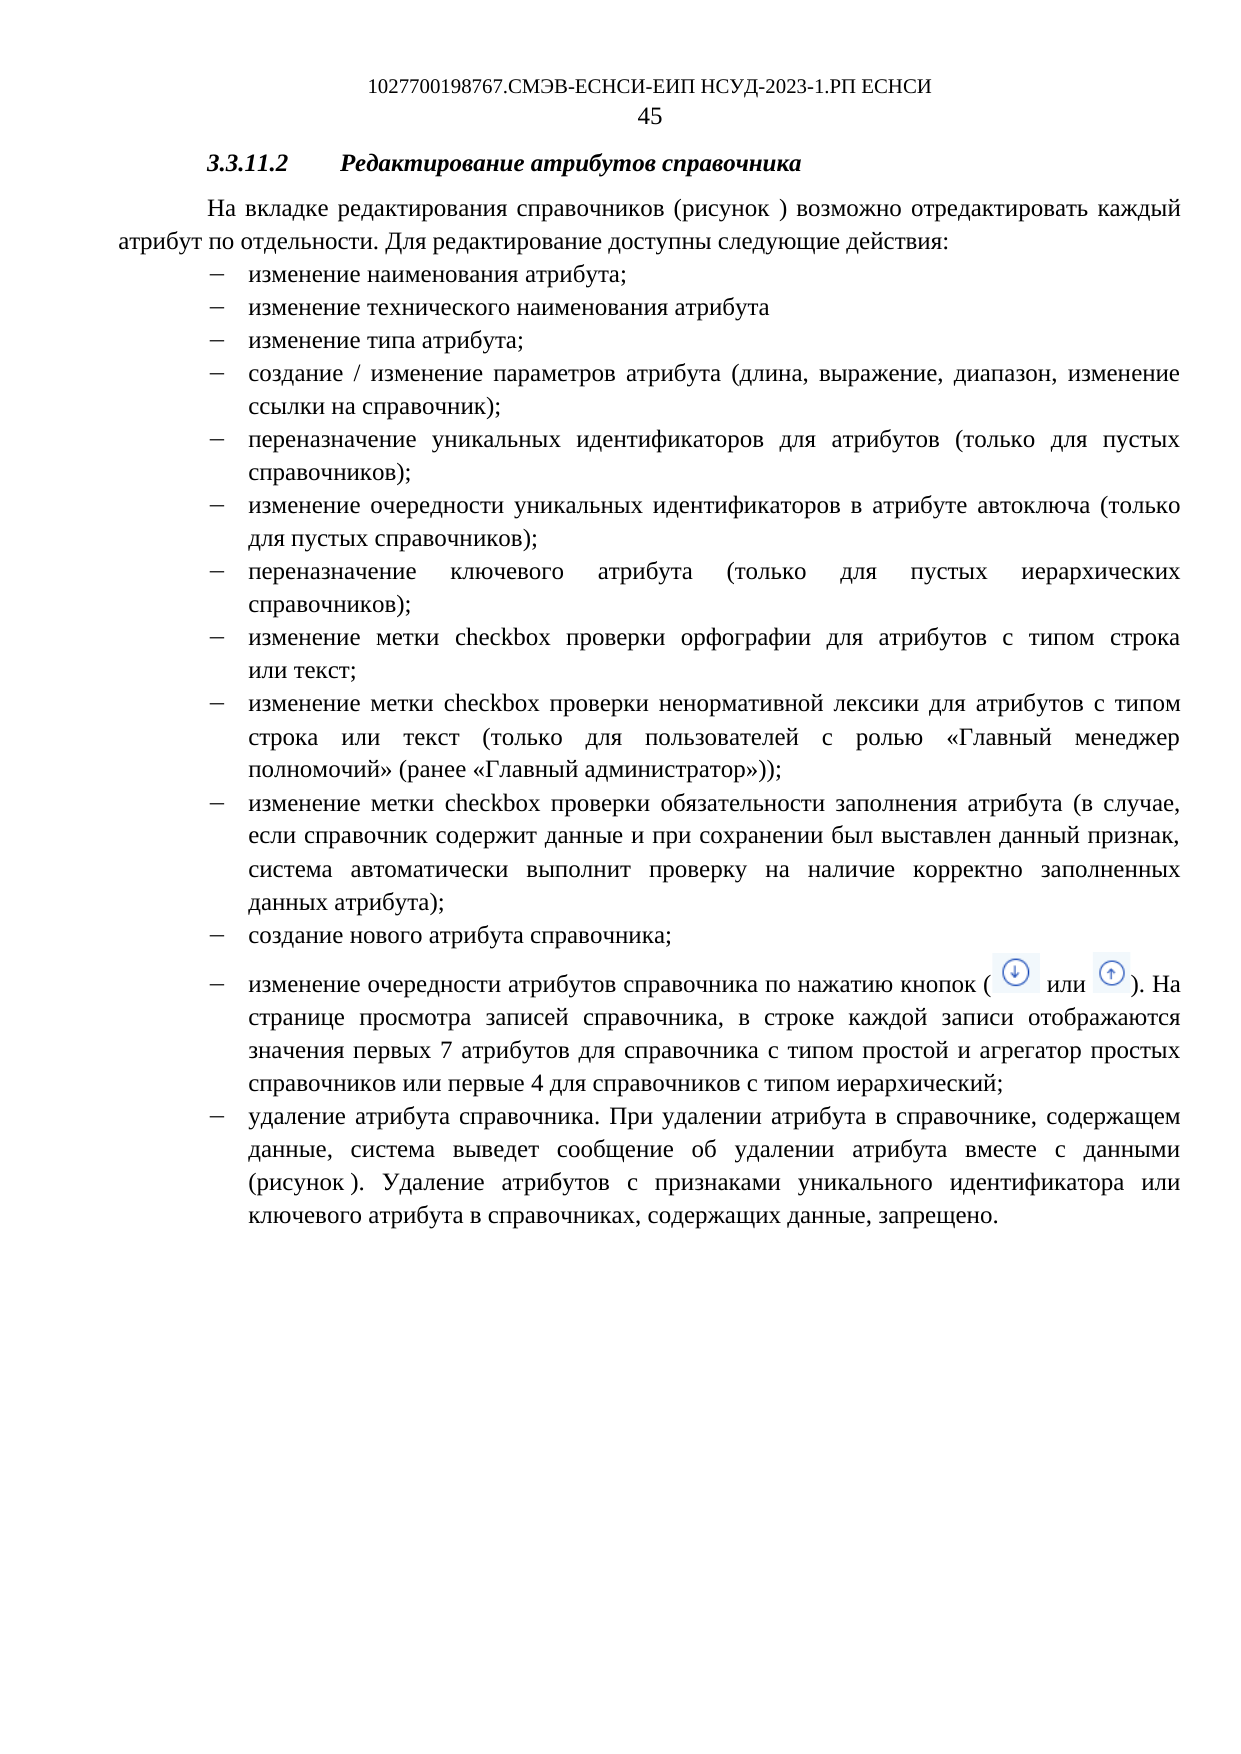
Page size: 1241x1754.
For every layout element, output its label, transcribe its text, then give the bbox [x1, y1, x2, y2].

text переназначение уникальных идентификаторов для атрибутов (только для пустых справочников); [207, 424, 1181, 486]
text изменение метки checkbox проверки ненормативной лексики для атрибутов с типом строка или текст (только для пользователей с ролью «Главный менеджер полномочий» (ранее «Главный администратор»)); [207, 688, 1181, 783]
text изменение очередности уникальных идентификаторов в атрибуте автоключа (только для пустых справочников); [207, 490, 1181, 552]
text изменение наименования атрибута; [207, 259, 1181, 288]
text изменение метки checkbox проверки обязательности заполнения атрибута (в случае, если справочник содержит данные и при сохранении был выставлен данный признак, система автоматически выполнит проверку на наличие корректно заполненных данных атрибута); [207, 788, 1181, 915]
text изменение типа атрибута; [207, 325, 1181, 354]
picture [992, 953, 1040, 993]
text создание нового атрибута справочника; [207, 920, 1181, 948]
text изменение очередности атрибутов справочника по нажатию кнопок ( или ). На странице просмотра записей справочника, в строке каждой записи отображаются значения первых 7 атрибутов для справочника с типом простой и агрегатор простых справочников или первые 4 для справочников с типом иерархический; [207, 953, 1181, 1097]
text На вкладке редактирования справочников (рисунок 27) возможно отредактировать каждый атрибут по отдельности. Для редактирование доступны следующие действия: [118, 193, 1181, 255]
picture [1092, 952, 1131, 993]
text переназначение ключевого атрибута (только для пустых иерархических справочников); [207, 556, 1181, 618]
text создание / изменение параметров атрибута (длина, выражение, диапазон, изменение ссылки на справочник); [207, 358, 1181, 420]
text изменение метки checkbox проверки орфографии для атрибутов с типом строка или текст; [207, 622, 1181, 684]
text удаление атрибута справочника. При удалении атрибута в справочнике, содержащем данные, система выведет сообщение об удалении атрибута вместе с данными (рисунок 28). Удаление атрибутов с признаками уникального идентификатора или ключевого атрибута в справочниках, содержащих данные, запрещено. [207, 1101, 1181, 1229]
subtitle Редактирование атрибутов справочника [207, 148, 1181, 176]
text изменение технического наименования атрибута [207, 292, 1181, 321]
